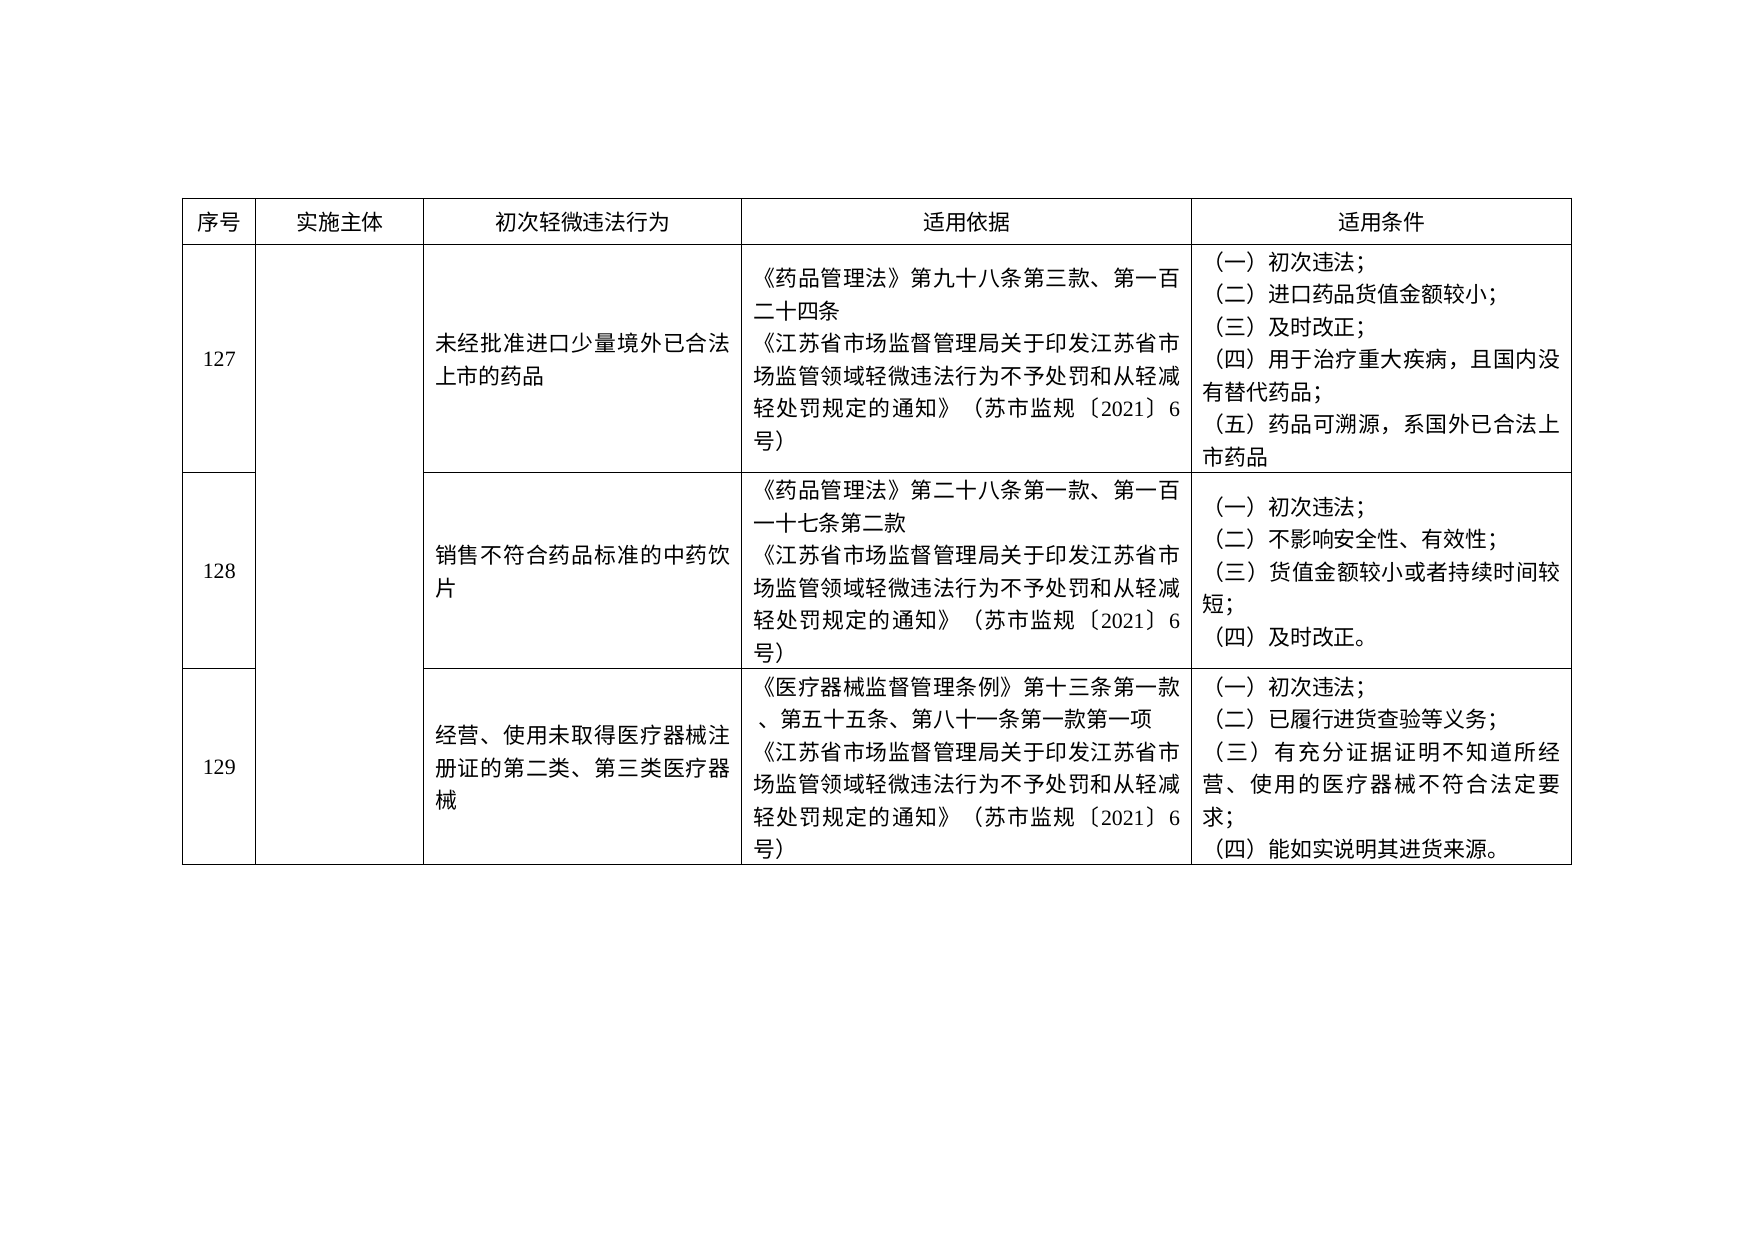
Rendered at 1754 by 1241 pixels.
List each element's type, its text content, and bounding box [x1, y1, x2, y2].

table_cell 《医疗器械监督管理条例》第十三条第一款 、第五十五条、第八十一条第一款第一项 《江苏省市场监督管理局关于印发江苏省市场监管领域轻微违法行为不予处罚和从轻减轻处罚规定的通知》（苏市监规〔2021〕6号） [742, 669, 1191, 864]
table_cell （一）初次违法； （二）已履行进货查验等义务； （三）有充分证据证明不知道所经营、使用的医疗器械不符合法定要求； （四）能如实说明其进货来源。 [1192, 669, 1571, 864]
table_cell 128 [183, 473, 255, 668]
table_header 适用条件 [1192, 199, 1571, 243]
table_cell 《药品管理法》第二十八条第一款、第一百一十七条第二款 《江苏省市场监督管理局关于印发江苏省市场监管领域轻微违法行为不予处罚和从轻减轻处罚规定的通知》（苏市监规〔2021〕6号） [742, 473, 1191, 668]
table_header 适用依据 [742, 199, 1191, 243]
table_header 实施主体 [256, 199, 423, 243]
table_cell 初次违法； 进口药品货值金额较小； 及时改正； 用于治疗重大疾病，且国内没有替代药品； 药品可溯源，系国外已合法上市药品 [1192, 245, 1571, 472]
table_cell 销售不符合药品标准的中药饮片 [424, 473, 741, 668]
table_cell （一）初次违法； （二）不影响安全性、有效性； （三）货值金额较小或者持续时间较短； （四）及时改正。 [1192, 473, 1571, 668]
table_cell 127 [183, 245, 255, 472]
table_header 初次轻微违法行为 [424, 199, 741, 243]
table_cell 未经批准进口少量境外已合法上市的药品 [424, 245, 741, 472]
table_cell 129 [183, 669, 255, 864]
table_cell 经营、使用未取得医疗器械注册证的第二类、第三类医疗器械 [424, 669, 741, 864]
table_header 序号 [183, 199, 255, 243]
table_cell 《药品管理法》第九十八条第三款、第一百二十四条 《江苏省市场监督管理局关于印发江苏省市场监管领域轻微违法行为不予处罚和从轻减轻处罚规定的通知》（苏市监规〔2021〕6号） [742, 245, 1191, 472]
